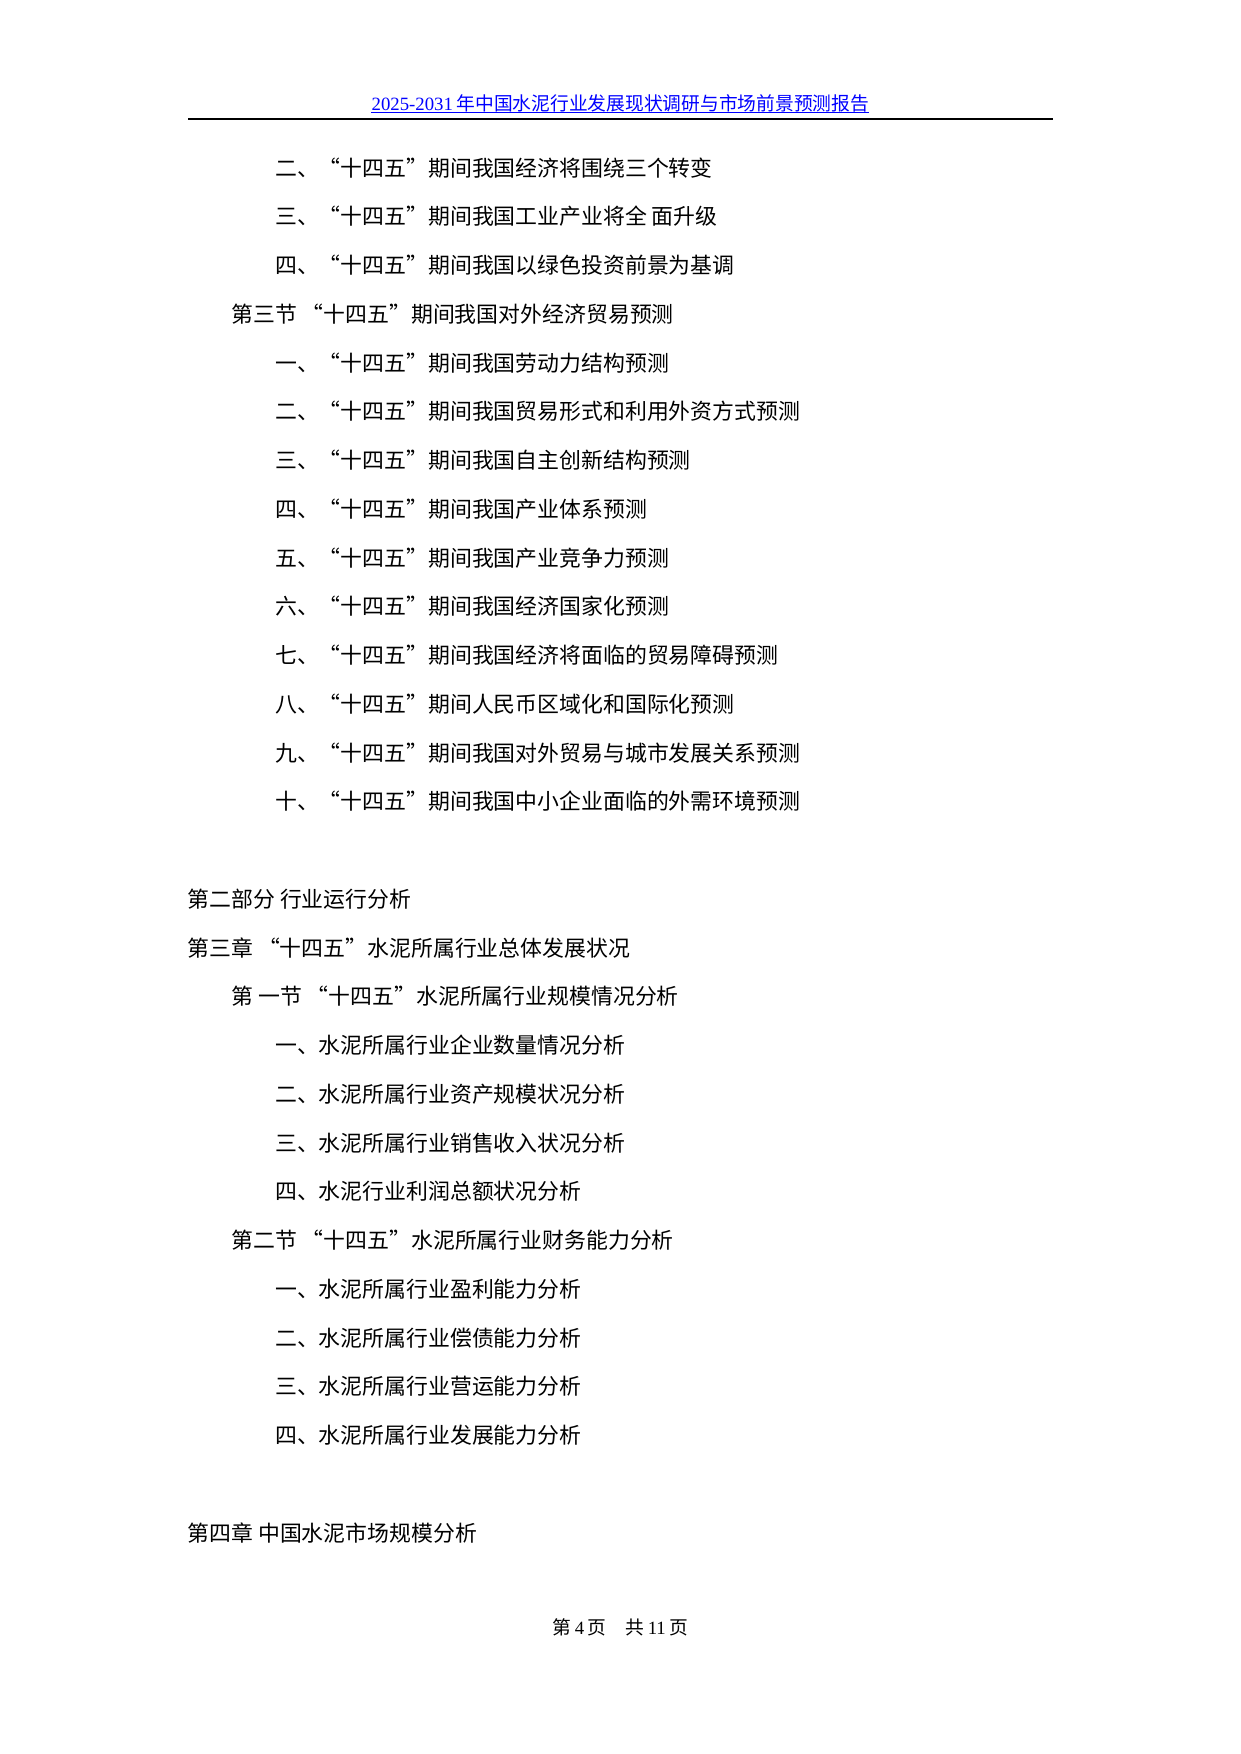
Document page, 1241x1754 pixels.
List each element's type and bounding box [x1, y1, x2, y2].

text [187, 150, 1053, 1548]
